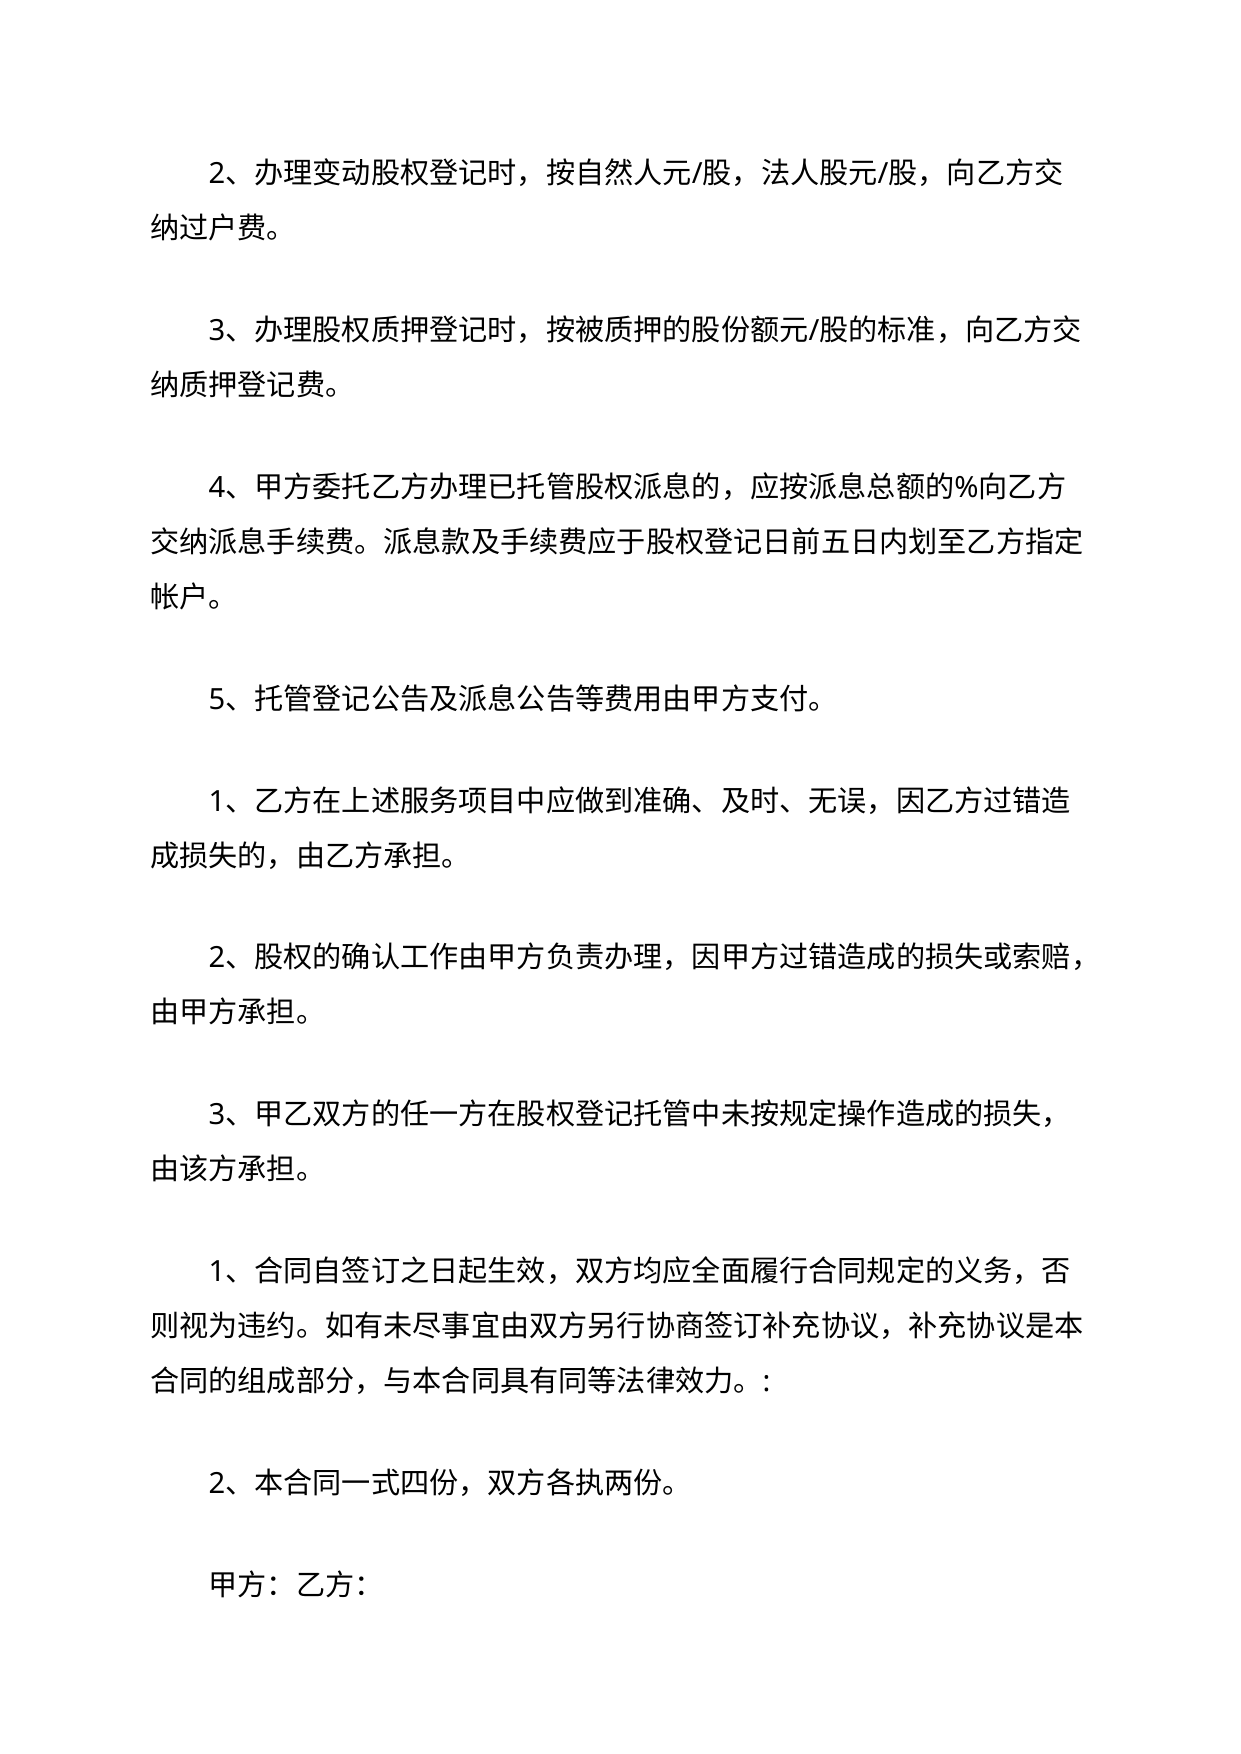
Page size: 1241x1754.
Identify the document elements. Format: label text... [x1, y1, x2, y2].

text 1、合同自签订之日起生效，双方均应全面履行合同规定的义务，否则视为违约。如有未尽事宜由双方另行协商签订补充协议，补充协议是本合同的组成部分，与本合同具有同等法律效力。: [150, 1247, 1090, 1400]
text 3、甲乙双方的任一方在股权登记托管中未按规定操作造成的损失，由该方承担。 [150, 1091, 1090, 1188]
text 1、乙方在上述服务项目中应做到准确、及时、无误，因乙方过错造成损失的，由乙方承担。 [150, 777, 1090, 874]
text 5、托管登记公告及派息公告等费用由甲方支付。 [150, 675, 1090, 718]
text 3、办理股权质押登记时，按被质押的股份额元/股的标准，向乙方交纳质押登记费。 [150, 307, 1090, 404]
text 甲方：乙方： [150, 1561, 1090, 1604]
text 4、甲方委托乙方办理已托管股权派息的，应按派息总额的%向乙方交纳派息手续费。派息款及手续费应于股权登记日前五日内划至乙方指定帐户。 [150, 463, 1090, 616]
text 2、本合同一式四份，双方各执两份。 [150, 1459, 1090, 1502]
text 2、办理变动股权登记时，按自然人元/股，法人股元/股，向乙方交纳过户费。 [150, 150, 1090, 247]
text 2、股权的确认工作由甲方负责办理，因甲方过错造成的损失或索赔，由甲方承担。 [150, 934, 1090, 1031]
